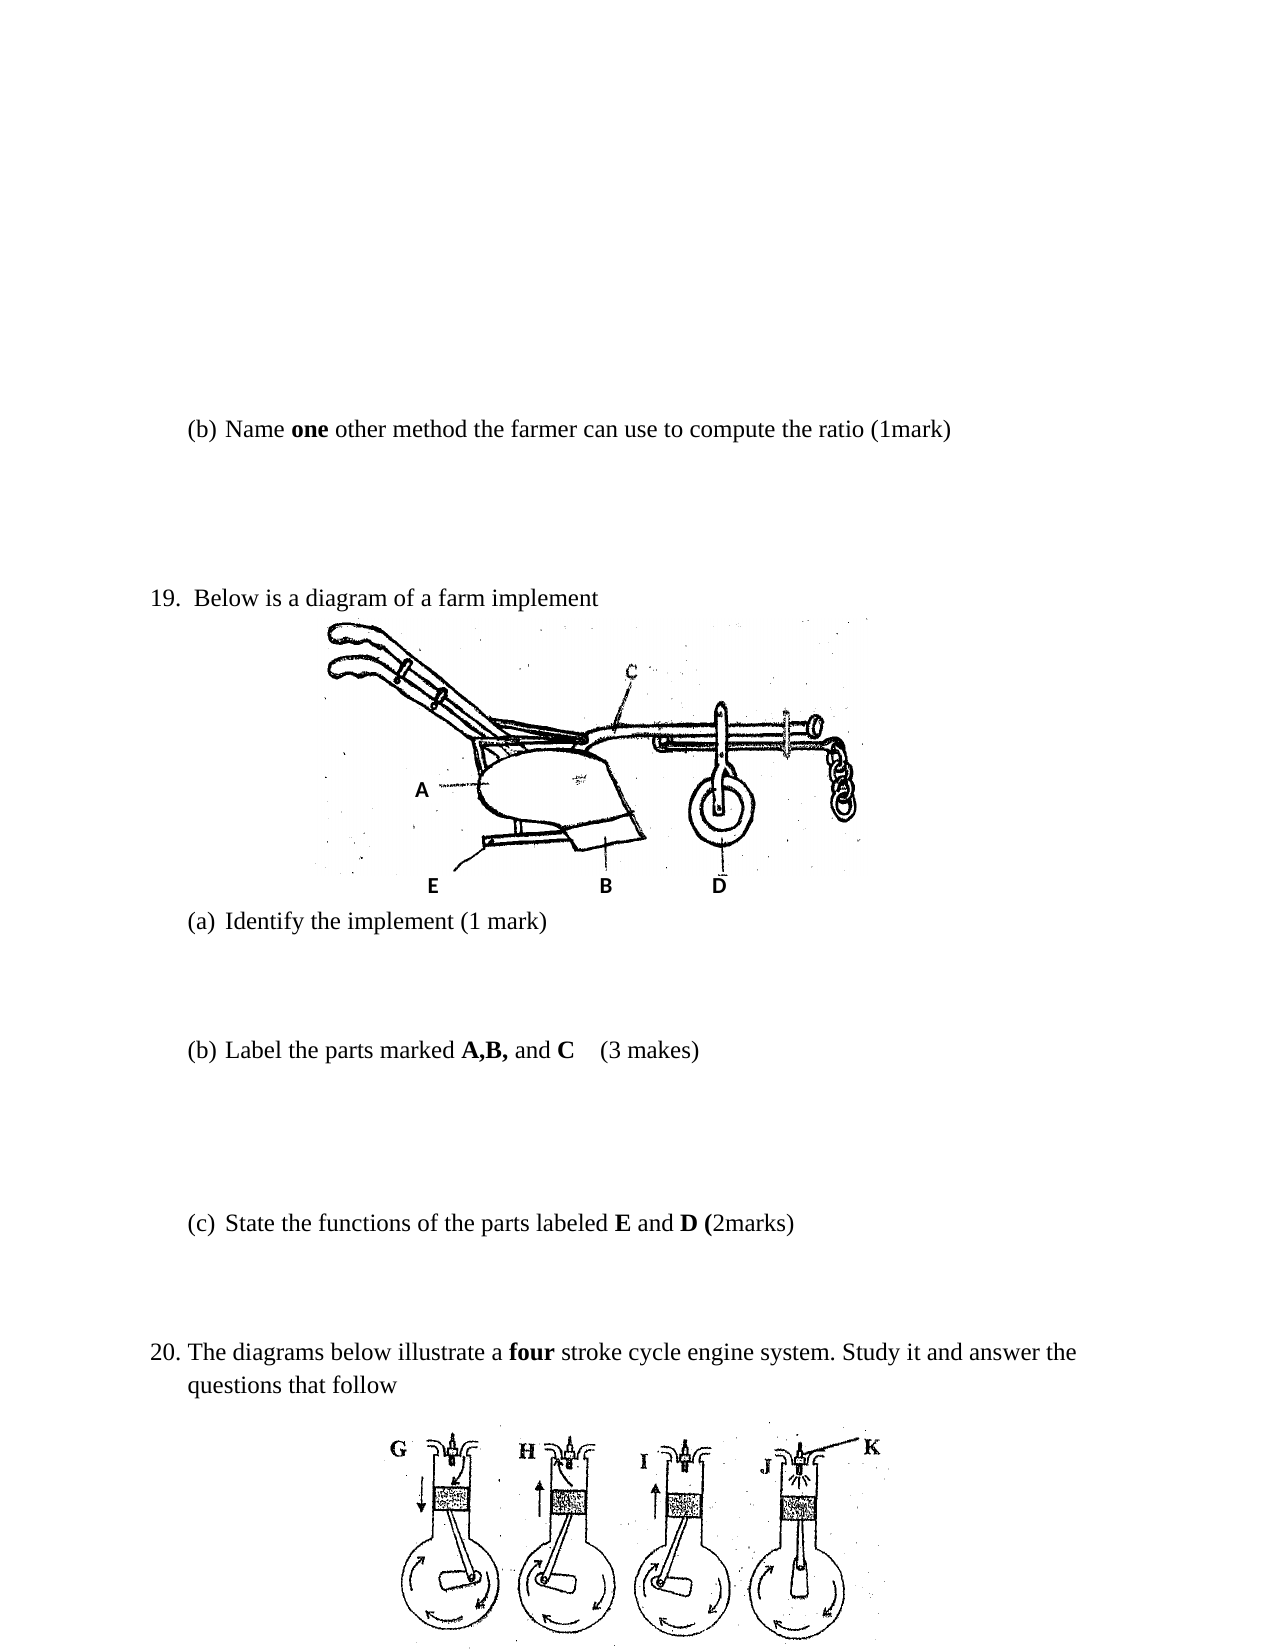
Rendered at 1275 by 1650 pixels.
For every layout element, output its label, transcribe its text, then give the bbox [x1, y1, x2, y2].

list The diagrams below illustrate a four stroke cycle engine system. Study it and answer the questions that follow [150, 1337, 1125, 1399]
list State the functions of the parts labeled E and D (2marks) [187, 1208, 1125, 1280]
list Below is a diagram of a farm implement [150, 583, 1125, 612]
list Label the parts marked A,B, and C (3 makes) [187, 1036, 1125, 1064]
list Name one other method the farmer can use to compute the ratio (1mark) [187, 414, 1125, 443]
list Identify the implement (1 mark) [187, 906, 1125, 935]
picture [378, 1420, 891, 1649]
